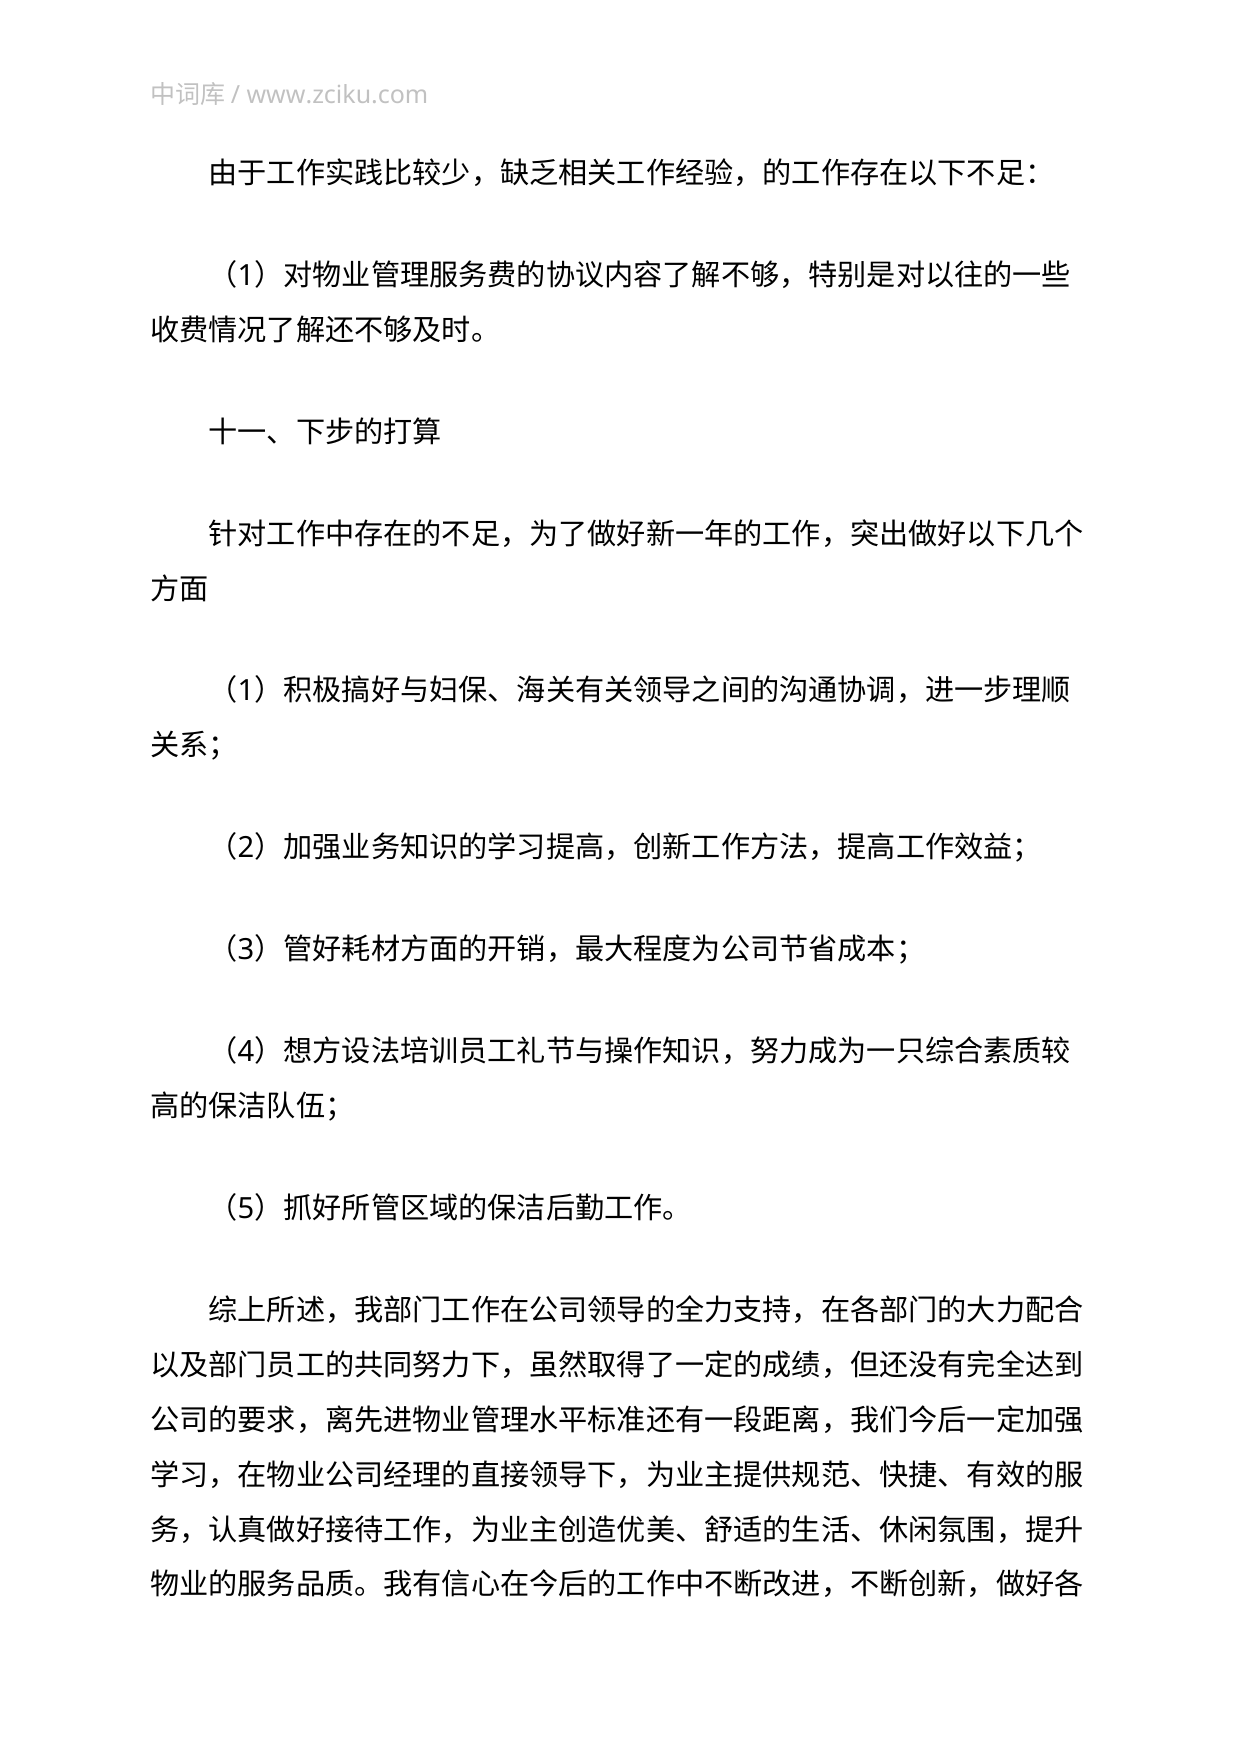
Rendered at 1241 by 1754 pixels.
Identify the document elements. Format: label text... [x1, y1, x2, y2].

text 十一、下步的打算 [150, 408, 1090, 451]
text （5）抓好所管区域的保洁后勤工作。 [150, 1184, 1090, 1227]
text （2）加强业务知识的学习提高，创新工作方法，提高工作效益； [150, 824, 1090, 866]
text （1）积极搞好与妇保、海关有关领导之间的沟通协调，进一步理顺关系； [150, 667, 1090, 764]
text 由于工作实践比较少，缺乏相关工作经验，的工作存在以下不足： [150, 150, 1090, 192]
text （1）对物业管理服务费的协议内容了解不够，特别是对以往的一些收费情况了解还不够及时。 [150, 252, 1090, 349]
text 针对工作中存在的不足，为了做好新一年的工作，突出做好以下几个方面 [150, 510, 1090, 607]
text （3）管好耗材方面的开销，最大程度为公司节省成本； [150, 926, 1090, 968]
text （4）想方设法培训员工礼节与操作知识，努力成为一只综合素质较高的保洁队伍； [150, 1028, 1090, 1125]
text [150, 1286, 1090, 1603]
